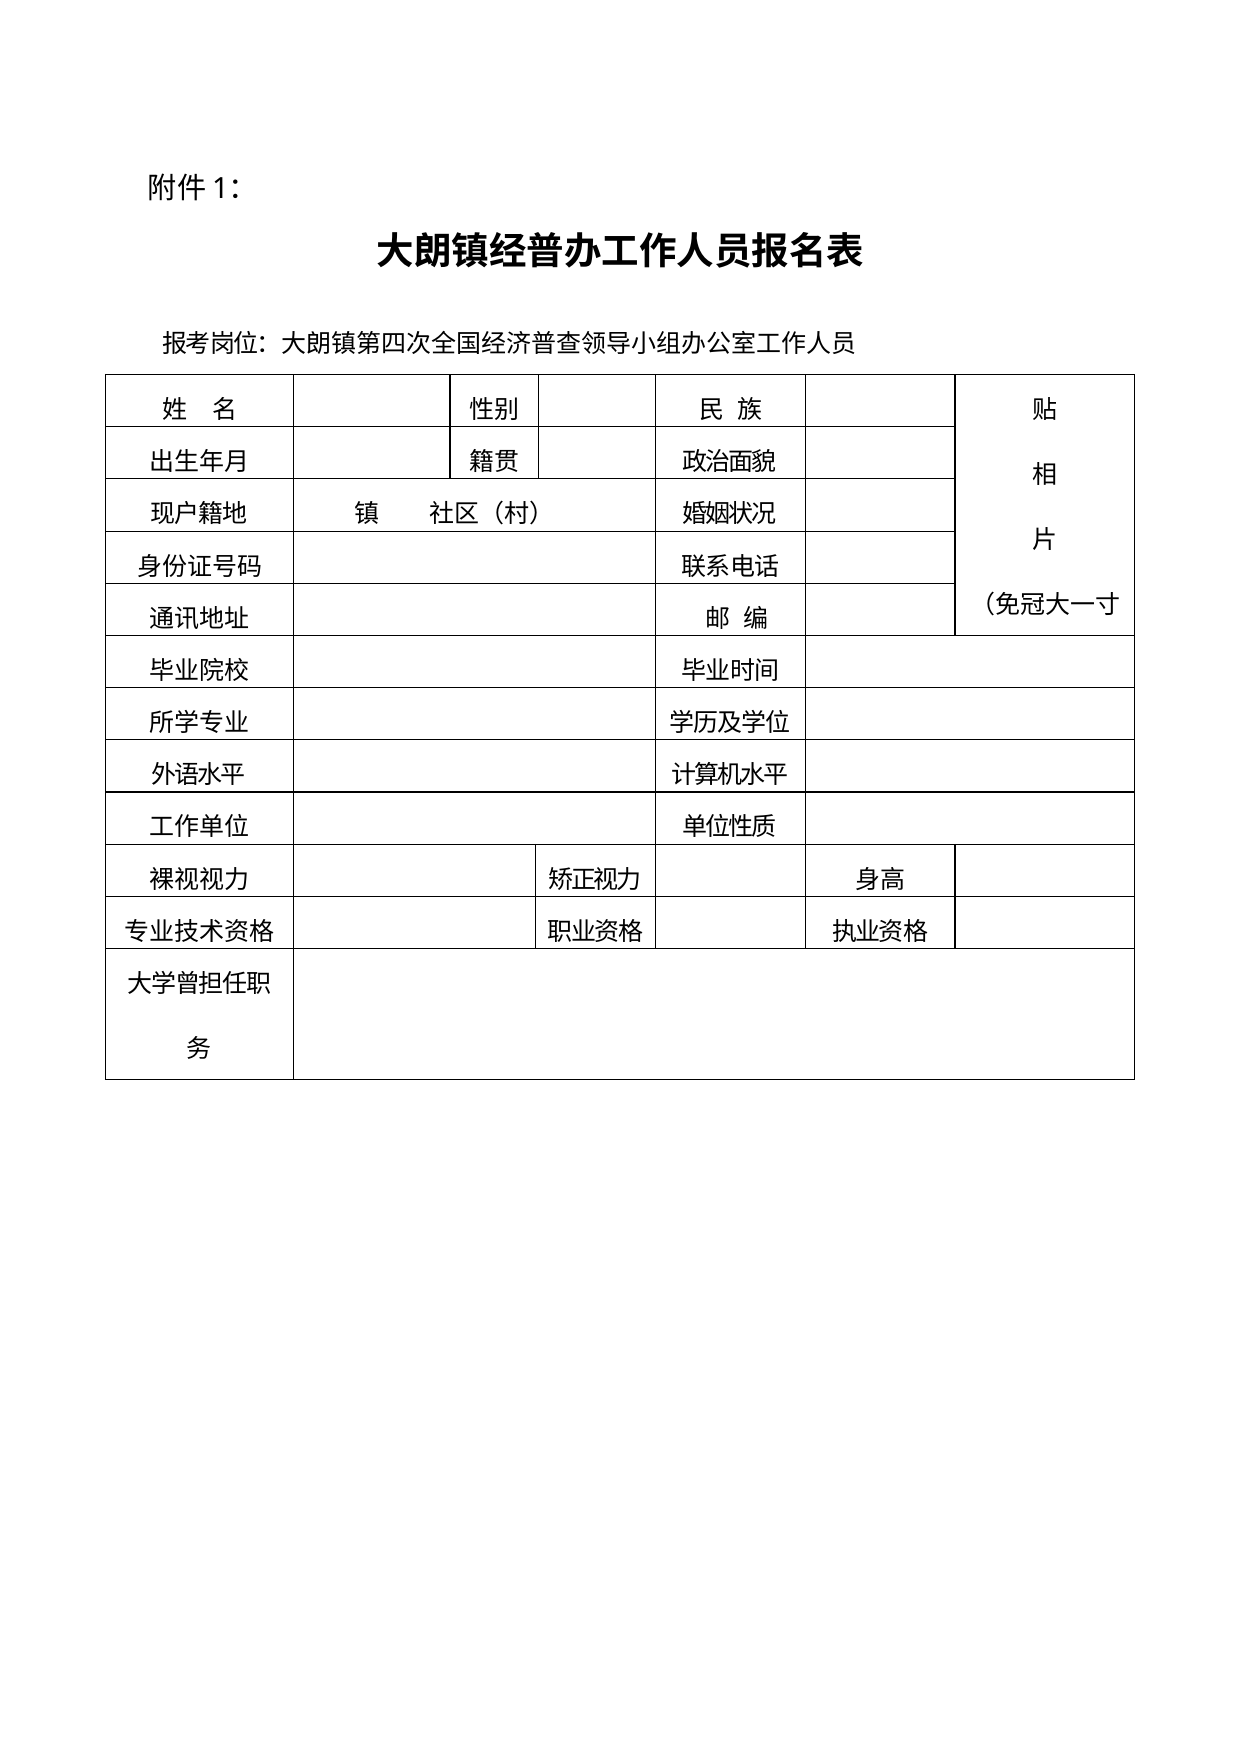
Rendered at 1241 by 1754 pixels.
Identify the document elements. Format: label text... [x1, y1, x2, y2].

table_cell 镇 社区（村） [294, 479, 655, 531]
table_cell [806, 688, 1134, 739]
table_cell [806, 479, 954, 531]
table_cell 工作单位 [106, 793, 293, 844]
table_header 性别 [451, 375, 538, 426]
table_cell [806, 427, 954, 478]
table_cell [539, 427, 655, 478]
text 附件1： [148, 153, 1092, 218]
table_cell [294, 584, 655, 635]
table_cell 大学曾担任职务 [106, 949, 293, 1079]
table_cell [806, 584, 954, 635]
table_header [806, 375, 954, 426]
table_cell [806, 740, 1134, 791]
table_cell 联系电话 [656, 532, 805, 583]
table_cell [294, 636, 655, 687]
table_cell 政治面貌 [656, 427, 805, 478]
table_header [294, 375, 449, 426]
table_cell [656, 845, 805, 896]
table_cell 身份证号码 [106, 532, 293, 583]
table_header [539, 375, 655, 426]
table_cell [294, 793, 655, 844]
table_cell 矫正视力 [536, 845, 655, 896]
table_cell 专业技术资格 [106, 897, 293, 948]
table_cell [294, 897, 535, 948]
table_cell 外语水平 [106, 740, 293, 791]
table_header 民 族 [656, 375, 805, 426]
table_cell 职业资格 [536, 897, 655, 948]
table_cell [806, 532, 954, 583]
table_cell 单位性质 [656, 793, 805, 844]
table_cell 毕业时间 [656, 636, 805, 687]
table_cell [294, 845, 535, 896]
table_cell [956, 897, 1134, 948]
table_cell 邮 编 [656, 584, 805, 635]
table_cell [656, 897, 805, 948]
table_cell 毕业院校 [106, 636, 293, 687]
table_cell 通讯地址 [106, 584, 293, 635]
table_cell 现户籍地 [106, 479, 293, 531]
table_cell 婚姻状况 [656, 479, 805, 531]
table_cell [294, 740, 655, 791]
table_cell 所学专业 [106, 688, 293, 739]
table_cell [294, 949, 1134, 1079]
table_cell 计算机水平 [656, 740, 805, 791]
table_cell [294, 427, 449, 478]
table_cell 执业资格 [806, 897, 954, 948]
table_cell [806, 793, 1134, 844]
table_cell 身高 [806, 845, 954, 896]
table_cell 学历及学位 [656, 688, 805, 739]
table_cell 出生年月 [106, 427, 293, 478]
table_cell [806, 636, 1134, 687]
table_cell [956, 845, 1134, 896]
table_cell 裸视视力 [106, 845, 293, 896]
table_cell [294, 688, 655, 739]
text 大朗镇经普办工作人员报名表 [148, 218, 1092, 276]
table_cell 籍贯 [451, 427, 538, 478]
text 报考岗位：大朗镇第四次全国经济普查领导小组办公室工作人员 [148, 309, 1092, 374]
table_header 姓 名 [106, 375, 293, 426]
table_header 贴 相 片 （免冠大一寸彩照） [956, 375, 1134, 635]
table_cell [294, 532, 655, 583]
